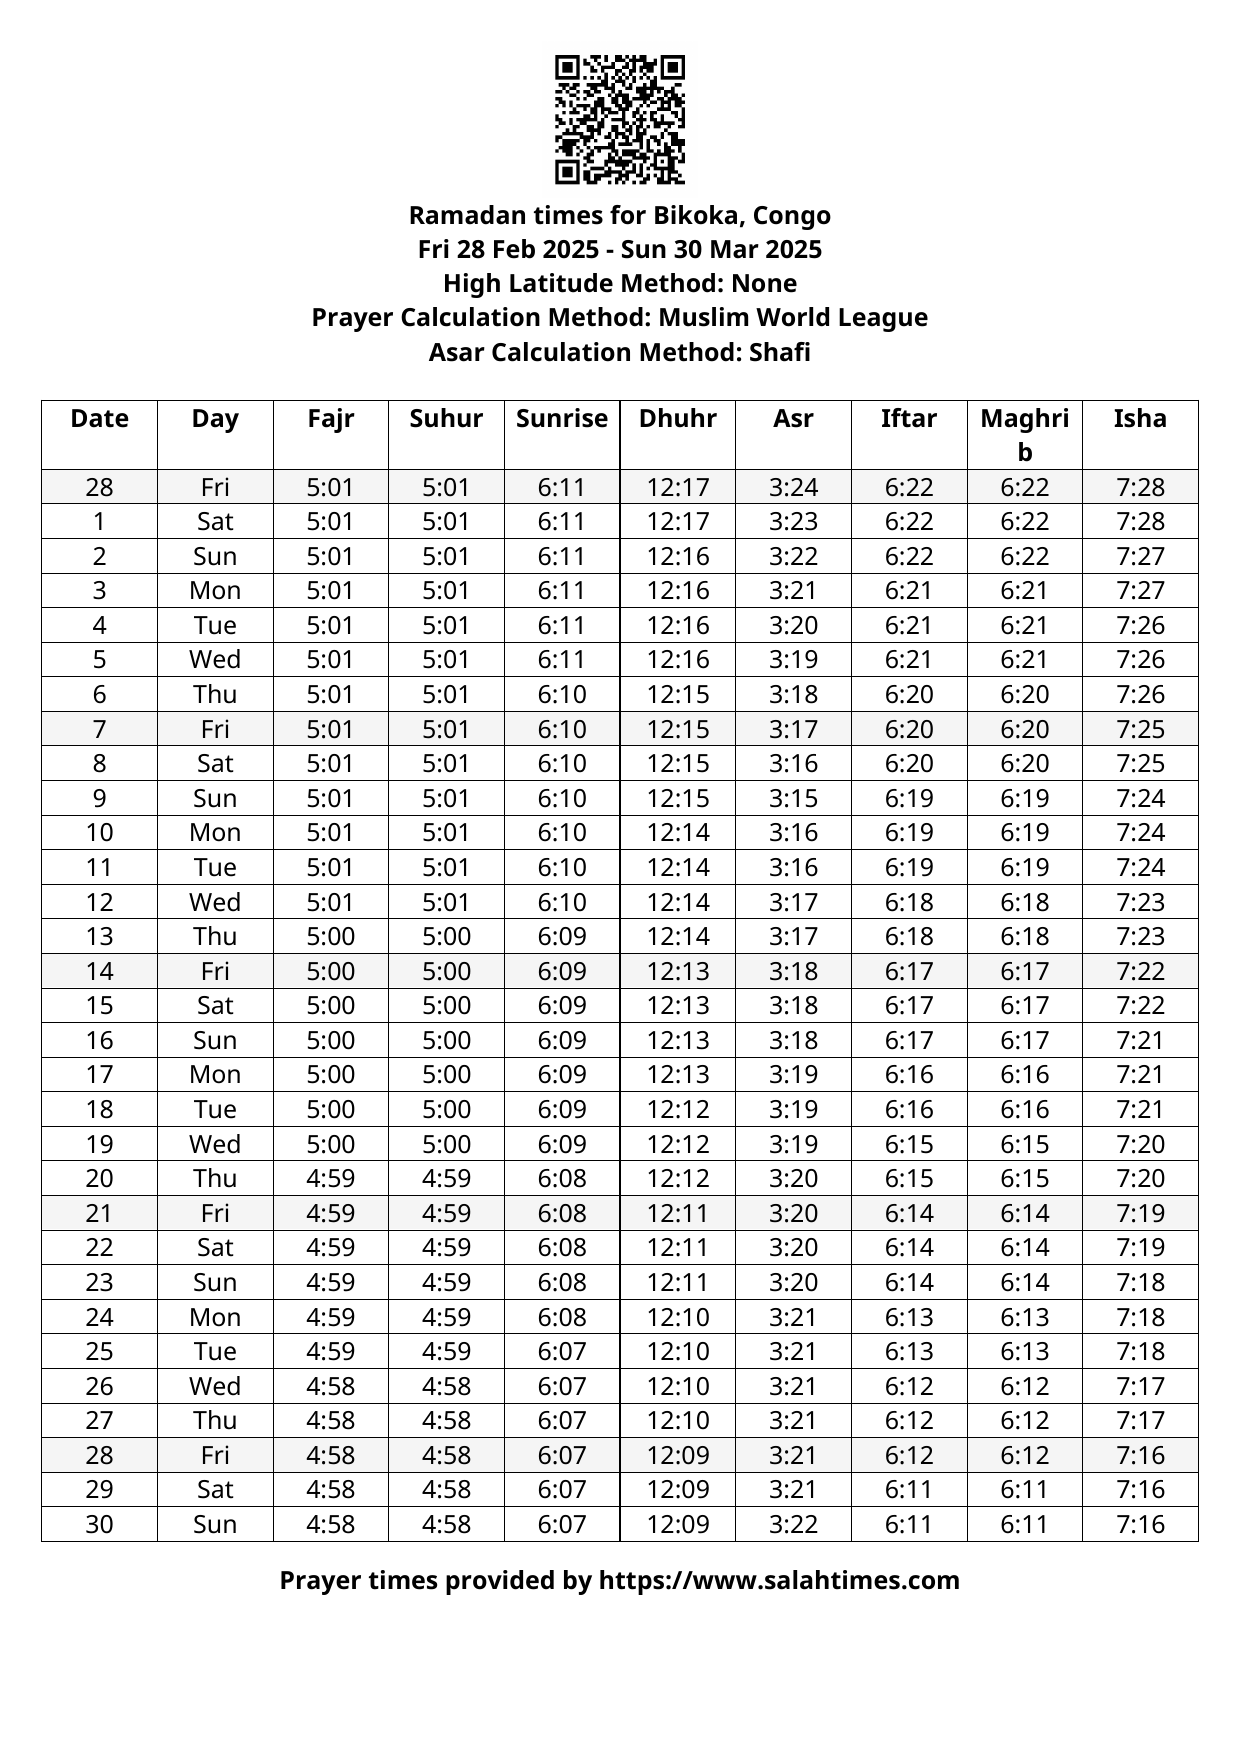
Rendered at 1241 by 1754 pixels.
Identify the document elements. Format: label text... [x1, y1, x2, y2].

table_cell 6:21 [852, 574, 967, 607]
table_cell 5:01 [274, 574, 388, 607]
table_cell 5:01 [274, 539, 388, 572]
table_cell 6:08 [505, 1161, 619, 1195]
table_cell 12:13 [621, 1058, 735, 1091]
table_cell 4:59 [274, 1161, 388, 1195]
table_cell 20 [42, 1161, 157, 1195]
table_cell 23 [42, 1265, 157, 1299]
table_cell 6:07 [505, 1473, 619, 1506]
table_cell 7:21 [1083, 1058, 1198, 1091]
table_cell 4:59 [389, 1265, 504, 1299]
table_cell 1 [42, 504, 157, 538]
table_cell 7:16 [1083, 1438, 1198, 1472]
table_cell 6:11 [505, 643, 619, 676]
table_cell 4:59 [274, 1334, 388, 1368]
table_cell 7:18 [1083, 1334, 1198, 1368]
table_cell 6:07 [505, 1404, 619, 1437]
table_cell 6:10 [505, 816, 619, 849]
table_cell 4:59 [389, 1161, 504, 1195]
table_cell 6:13 [968, 1334, 1082, 1368]
table_cell 6:21 [852, 608, 967, 642]
table_cell 4 [42, 608, 157, 642]
table_cell 5:01 [389, 816, 504, 849]
table_cell 5:00 [274, 989, 388, 1022]
table_cell 3:21 [736, 1334, 851, 1368]
table_cell 5:00 [389, 1058, 504, 1091]
table_cell 5:00 [274, 1023, 388, 1057]
table_cell 18 [42, 1092, 157, 1126]
table_cell Sun [158, 539, 273, 572]
table_cell 3:17 [736, 885, 851, 918]
table_cell 6:09 [505, 919, 619, 953]
table_cell 6:07 [505, 1334, 619, 1368]
table_cell 6:17 [968, 989, 1082, 1022]
table_cell 7:27 [1083, 539, 1198, 572]
table_cell Sun [158, 1507, 273, 1541]
table_cell 6:12 [852, 1369, 967, 1402]
table_cell 6:19 [852, 850, 967, 884]
table_cell 5:01 [274, 816, 388, 849]
table_cell 25 [42, 1334, 157, 1368]
table_cell Sat [158, 504, 273, 538]
table_cell 6:20 [968, 746, 1082, 780]
table_cell 6:18 [852, 885, 967, 918]
table_cell 6:13 [968, 1300, 1082, 1333]
table_cell 4:58 [274, 1369, 388, 1402]
table_cell 6:14 [852, 1231, 967, 1264]
table_cell 3:21 [736, 1404, 851, 1437]
table_cell 5:00 [389, 919, 504, 953]
table_cell 6:12 [852, 1438, 967, 1472]
table_cell 3:19 [736, 1058, 851, 1091]
table_cell 12:12 [621, 1092, 735, 1126]
table_cell 6:08 [505, 1265, 619, 1299]
table_cell 6:18 [852, 919, 967, 953]
table_cell 6:21 [852, 643, 967, 676]
table_cell 12:14 [621, 816, 735, 849]
table_cell 7:20 [1083, 1161, 1198, 1195]
table_cell 10 [42, 816, 157, 849]
table_header Fajr [274, 401, 388, 469]
table_cell 3:21 [736, 1300, 851, 1333]
table_header Sunrise [505, 401, 619, 469]
table_cell 12:09 [621, 1438, 735, 1472]
table_cell 12:10 [621, 1404, 735, 1437]
table_cell 6:21 [968, 608, 1082, 642]
table_cell 6:12 [968, 1369, 1082, 1402]
table_header Suhur [389, 401, 504, 469]
table_cell 6:17 [968, 954, 1082, 987]
table_cell 6:19 [968, 850, 1082, 884]
table_cell 6:15 [852, 1161, 967, 1195]
table_cell 26 [42, 1369, 157, 1402]
table_cell Fri [158, 1196, 273, 1229]
table_cell 6:17 [852, 1023, 967, 1057]
table_cell 3:21 [736, 1438, 851, 1472]
table_cell 8 [42, 746, 157, 780]
table_cell 4:58 [389, 1438, 504, 1472]
table_cell Sun [158, 781, 273, 814]
text Ramadan times for Bikoka, Congo [42, 198, 1198, 232]
table_cell 7:26 [1083, 643, 1198, 676]
table_cell 3:22 [736, 539, 851, 572]
table_cell 7:28 [1083, 470, 1198, 503]
table_cell 6:10 [505, 746, 619, 780]
table_cell 3:21 [736, 574, 851, 607]
table_cell 6:22 [852, 470, 967, 503]
table_cell 7:28 [1083, 504, 1198, 538]
table_cell 5:01 [389, 470, 504, 503]
table_cell 7:18 [1083, 1265, 1198, 1299]
table_cell 6:22 [968, 504, 1082, 538]
table_cell 2 [42, 539, 157, 572]
table_cell 3:22 [736, 1507, 851, 1541]
table_cell 6:09 [505, 1058, 619, 1091]
table_cell 6:11 [505, 470, 619, 503]
table_cell 6:09 [505, 954, 619, 987]
table_cell 12:17 [621, 470, 735, 503]
table_cell 15 [42, 989, 157, 1022]
table_cell 7:20 [1083, 1127, 1198, 1160]
table_cell Mon [158, 574, 273, 607]
table_cell 12:10 [621, 1334, 735, 1368]
table_cell 5:00 [274, 954, 388, 987]
table_cell 3:19 [736, 1127, 851, 1160]
table_cell 6:16 [968, 1092, 1082, 1126]
table_cell 6:07 [505, 1507, 619, 1541]
table_cell 9 [42, 781, 157, 814]
table_cell 7:23 [1083, 885, 1198, 918]
table_cell 19 [42, 1127, 157, 1160]
table_cell 5 [42, 643, 157, 676]
table_cell Fri [158, 470, 273, 503]
table_cell 7:27 [1083, 574, 1198, 607]
table_cell 6:13 [852, 1300, 967, 1333]
table_cell 12:09 [621, 1507, 735, 1541]
table_cell 5:01 [389, 885, 504, 918]
table_cell 6:16 [852, 1092, 967, 1126]
table_cell 22 [42, 1231, 157, 1264]
table_cell 4:58 [274, 1473, 388, 1506]
table_cell 6:09 [505, 1023, 619, 1057]
table_cell 5:01 [274, 712, 388, 745]
table_cell 6:08 [505, 1196, 619, 1229]
table_cell 4:59 [274, 1231, 388, 1264]
table_cell 5:01 [389, 643, 504, 676]
table_cell 4:59 [389, 1196, 504, 1229]
table_header Maghrib [968, 401, 1082, 469]
table_cell 3:19 [736, 643, 851, 676]
table_cell 12:09 [621, 1473, 735, 1506]
table_cell 5:00 [389, 1092, 504, 1126]
table_cell 5:01 [389, 574, 504, 607]
table_cell 12:11 [621, 1196, 735, 1229]
table_cell 4:59 [389, 1231, 504, 1264]
table_cell 4:59 [274, 1265, 388, 1299]
table_cell 6:21 [968, 643, 1082, 676]
table_cell 6:17 [968, 1023, 1082, 1057]
table_cell 3:16 [736, 816, 851, 849]
table_cell 14 [42, 954, 157, 987]
table_cell 3:16 [736, 746, 851, 780]
table_cell 7:23 [1083, 919, 1198, 953]
table_cell 3:24 [736, 470, 851, 503]
table_cell 7:21 [1083, 1092, 1198, 1126]
table_cell 6:11 [968, 1507, 1082, 1541]
table_cell 7:17 [1083, 1369, 1198, 1402]
table_cell 7:24 [1083, 850, 1198, 884]
table_cell 12:15 [621, 781, 735, 814]
table_cell 3:20 [736, 1196, 851, 1229]
table_cell Thu [158, 1161, 273, 1195]
table_cell 6:15 [968, 1127, 1082, 1160]
table_cell 16 [42, 1023, 157, 1057]
text Prayer times provided by https://www.salahtimes.com [42, 1563, 1198, 1597]
table_header Iftar [852, 401, 967, 469]
table_cell 5:01 [389, 850, 504, 884]
table_cell 5:00 [274, 1092, 388, 1126]
table_cell 11 [42, 850, 157, 884]
table_cell 5:01 [274, 850, 388, 884]
table_cell 4:58 [389, 1404, 504, 1437]
table_cell Sat [158, 746, 273, 780]
table_cell 12:16 [621, 574, 735, 607]
table_cell 4:58 [389, 1507, 504, 1541]
table_cell 7:16 [1083, 1473, 1198, 1506]
table_cell 6:08 [505, 1231, 619, 1264]
picture [542, 41, 699, 198]
table_cell 4:59 [389, 1300, 504, 1333]
table_cell 5:00 [389, 989, 504, 1022]
table_cell 4:58 [389, 1473, 504, 1506]
table_cell Thu [158, 919, 273, 953]
table_cell Mon [158, 816, 273, 849]
table_cell Wed [158, 885, 273, 918]
table_cell 12:10 [621, 1369, 735, 1402]
table_cell 12:16 [621, 643, 735, 676]
table_cell 6:14 [968, 1265, 1082, 1299]
table_cell Fri [158, 1438, 273, 1472]
table_header Asr [736, 401, 851, 469]
table_cell 7:25 [1083, 746, 1198, 780]
table_cell 5:01 [274, 746, 388, 780]
table_cell 6:09 [505, 1092, 619, 1126]
table_cell 5:01 [274, 885, 388, 918]
table_cell 6:18 [968, 919, 1082, 953]
table_cell 12:15 [621, 712, 735, 745]
table_cell 5:01 [389, 504, 504, 538]
table_cell 3 [42, 574, 157, 607]
table_cell 3:21 [736, 1369, 851, 1402]
table_cell 7 [42, 712, 157, 745]
table_cell 12:13 [621, 954, 735, 987]
table_cell 12:14 [621, 919, 735, 953]
table_cell 7:24 [1083, 816, 1198, 849]
text Fri 28 Feb 2025 - Sun 30 Mar 2025 [42, 232, 1198, 266]
table_cell 28 [42, 470, 157, 503]
table_cell 6:22 [968, 539, 1082, 572]
table_cell 7:26 [1083, 608, 1198, 642]
table_cell 6:22 [968, 470, 1082, 503]
table_cell 29 [42, 1473, 157, 1506]
table_cell 6:11 [505, 504, 619, 538]
table_cell 12:15 [621, 677, 735, 711]
table_header Isha [1083, 401, 1198, 469]
table_cell 6:18 [968, 885, 1082, 918]
table_cell 3:18 [736, 989, 851, 1022]
table_cell 3:20 [736, 1265, 851, 1299]
table_cell 6:09 [505, 989, 619, 1022]
table_cell 3:19 [736, 1092, 851, 1126]
text Asar Calculation Method: Shafi [42, 334, 1198, 368]
table_cell 24 [42, 1300, 157, 1333]
table_cell 6:12 [968, 1438, 1082, 1472]
table_cell 6:22 [852, 539, 967, 572]
table_cell 7:22 [1083, 954, 1198, 987]
table_cell 6:22 [852, 504, 967, 538]
table_cell 3:21 [736, 1473, 851, 1506]
table_cell 7:19 [1083, 1231, 1198, 1264]
table_cell Tue [158, 1092, 273, 1126]
table_cell 6:20 [968, 677, 1082, 711]
table_cell 4:58 [274, 1507, 388, 1541]
table_cell 6:12 [968, 1404, 1082, 1437]
table_cell 5:00 [274, 1127, 388, 1160]
table_cell 7:26 [1083, 677, 1198, 711]
table_cell 27 [42, 1404, 157, 1437]
table_cell 17 [42, 1058, 157, 1091]
table_cell 12:16 [621, 608, 735, 642]
table_cell 6:19 [968, 816, 1082, 849]
table_cell 6:19 [852, 781, 967, 814]
table_cell 6:10 [505, 781, 619, 814]
table_cell Mon [158, 1300, 273, 1333]
table_cell 3:18 [736, 1023, 851, 1057]
table_cell 6:20 [852, 677, 967, 711]
table_cell 7:22 [1083, 989, 1198, 1022]
table_cell 12 [42, 885, 157, 918]
table_cell 6:14 [852, 1265, 967, 1299]
table_cell 12:13 [621, 1023, 735, 1057]
table_cell 12:15 [621, 746, 735, 780]
table_cell 6:14 [968, 1231, 1082, 1264]
table_cell 6:11 [852, 1507, 967, 1541]
table_cell 6:10 [505, 850, 619, 884]
table_cell 7:21 [1083, 1023, 1198, 1057]
table_cell 3:18 [736, 954, 851, 987]
table_cell 4:58 [274, 1438, 388, 1472]
table_cell 5:01 [389, 781, 504, 814]
table_cell 7:19 [1083, 1196, 1198, 1229]
table_cell 6:19 [852, 816, 967, 849]
table_cell 5:00 [389, 1023, 504, 1057]
table_cell 21 [42, 1196, 157, 1229]
table_cell 12:16 [621, 539, 735, 572]
table_cell Sun [158, 1265, 273, 1299]
table_cell 3:18 [736, 677, 851, 711]
table_cell 5:00 [274, 1058, 388, 1091]
table_cell 28 [42, 1438, 157, 1472]
table_cell 6:08 [505, 1300, 619, 1333]
table_cell 4:59 [389, 1334, 504, 1368]
table_cell 7:18 [1083, 1300, 1198, 1333]
table_cell 12:11 [621, 1265, 735, 1299]
table_cell 6:11 [505, 574, 619, 607]
table_cell 13 [42, 919, 157, 953]
table_cell 6:10 [505, 712, 619, 745]
table_cell 6:15 [852, 1127, 967, 1160]
table_cell 5:01 [389, 608, 504, 642]
table_cell 6:11 [968, 1473, 1082, 1506]
table_cell 4:58 [389, 1369, 504, 1402]
table_cell Sat [158, 989, 273, 1022]
table_cell Sat [158, 1231, 273, 1264]
table_cell Wed [158, 1369, 273, 1402]
table_cell 6:20 [968, 712, 1082, 745]
table_cell 6:09 [505, 1127, 619, 1160]
table_cell 6:16 [852, 1058, 967, 1091]
table_cell Thu [158, 1404, 273, 1437]
table_cell 6:20 [852, 712, 967, 745]
text High Latitude Method: None [42, 266, 1198, 300]
table_cell 6:12 [852, 1404, 967, 1437]
table_cell Thu [158, 677, 273, 711]
table_cell 6:07 [505, 1438, 619, 1472]
table_cell Sat [158, 1473, 273, 1506]
table_cell 6:11 [505, 608, 619, 642]
table_cell 6:07 [505, 1369, 619, 1402]
table_header Day [158, 401, 273, 469]
table_cell 12:14 [621, 885, 735, 918]
table_cell 5:01 [274, 470, 388, 503]
table_cell 6:11 [505, 539, 619, 572]
table_cell Sun [158, 1023, 273, 1057]
table_cell 6:14 [968, 1196, 1082, 1229]
table_cell 6:15 [968, 1161, 1082, 1195]
table_cell 12:10 [621, 1300, 735, 1333]
table_cell 3:16 [736, 850, 851, 884]
table_cell 6:14 [852, 1196, 967, 1229]
table_cell 4:58 [274, 1404, 388, 1437]
table_cell Fri [158, 712, 273, 745]
table_cell 6:21 [968, 574, 1082, 607]
table_cell 3:20 [736, 1161, 851, 1195]
table_cell 6:11 [852, 1473, 967, 1506]
table_cell 6:17 [852, 989, 967, 1022]
table_cell 4:59 [274, 1300, 388, 1333]
table_cell 3:17 [736, 919, 851, 953]
table_cell Wed [158, 1127, 273, 1160]
table_cell 6 [42, 677, 157, 711]
table_cell 12:12 [621, 1127, 735, 1160]
table_cell 12:14 [621, 850, 735, 884]
table_cell 5:01 [274, 677, 388, 711]
table_cell 6:10 [505, 885, 619, 918]
text Prayer Calculation Method: Muslim World League [42, 300, 1198, 334]
table_cell 7:16 [1083, 1507, 1198, 1541]
table_cell Tue [158, 1334, 273, 1368]
table_cell 6:17 [852, 954, 967, 987]
table_cell 6:10 [505, 677, 619, 711]
table_cell 3:20 [736, 1231, 851, 1264]
table_cell Tue [158, 850, 273, 884]
table_cell 12:12 [621, 1161, 735, 1195]
table_header Date [42, 401, 157, 469]
table_header Dhuhr [621, 401, 735, 469]
table_cell 3:17 [736, 712, 851, 745]
table_cell Mon [158, 1058, 273, 1091]
table_cell Fri [158, 954, 273, 987]
table_cell 6:20 [852, 746, 967, 780]
table_cell 7:17 [1083, 1404, 1198, 1437]
table_cell 6:16 [968, 1058, 1082, 1091]
table_cell 12:11 [621, 1231, 735, 1264]
table_cell Wed [158, 643, 273, 676]
table_cell 3:23 [736, 504, 851, 538]
table_cell 5:01 [274, 643, 388, 676]
table_cell 5:00 [389, 954, 504, 987]
table_cell 5:01 [274, 781, 388, 814]
table_cell 30 [42, 1507, 157, 1541]
table_cell 7:24 [1083, 781, 1198, 814]
table_cell 4:59 [274, 1196, 388, 1229]
table_cell 5:01 [389, 712, 504, 745]
table_cell 5:01 [389, 539, 504, 572]
table_cell 3:15 [736, 781, 851, 814]
table_cell 5:00 [274, 919, 388, 953]
table_cell 5:00 [389, 1127, 504, 1160]
table_cell 5:01 [389, 746, 504, 780]
table_cell 6:19 [968, 781, 1082, 814]
table_cell 7:25 [1083, 712, 1198, 745]
table_cell 6:13 [852, 1334, 967, 1368]
table_cell 5:01 [274, 608, 388, 642]
table_cell 12:13 [621, 989, 735, 1022]
table_cell 5:01 [389, 677, 504, 711]
table_cell 12:17 [621, 504, 735, 538]
table_cell Tue [158, 608, 273, 642]
table_cell 5:01 [274, 504, 388, 538]
table_cell 3:20 [736, 608, 851, 642]
